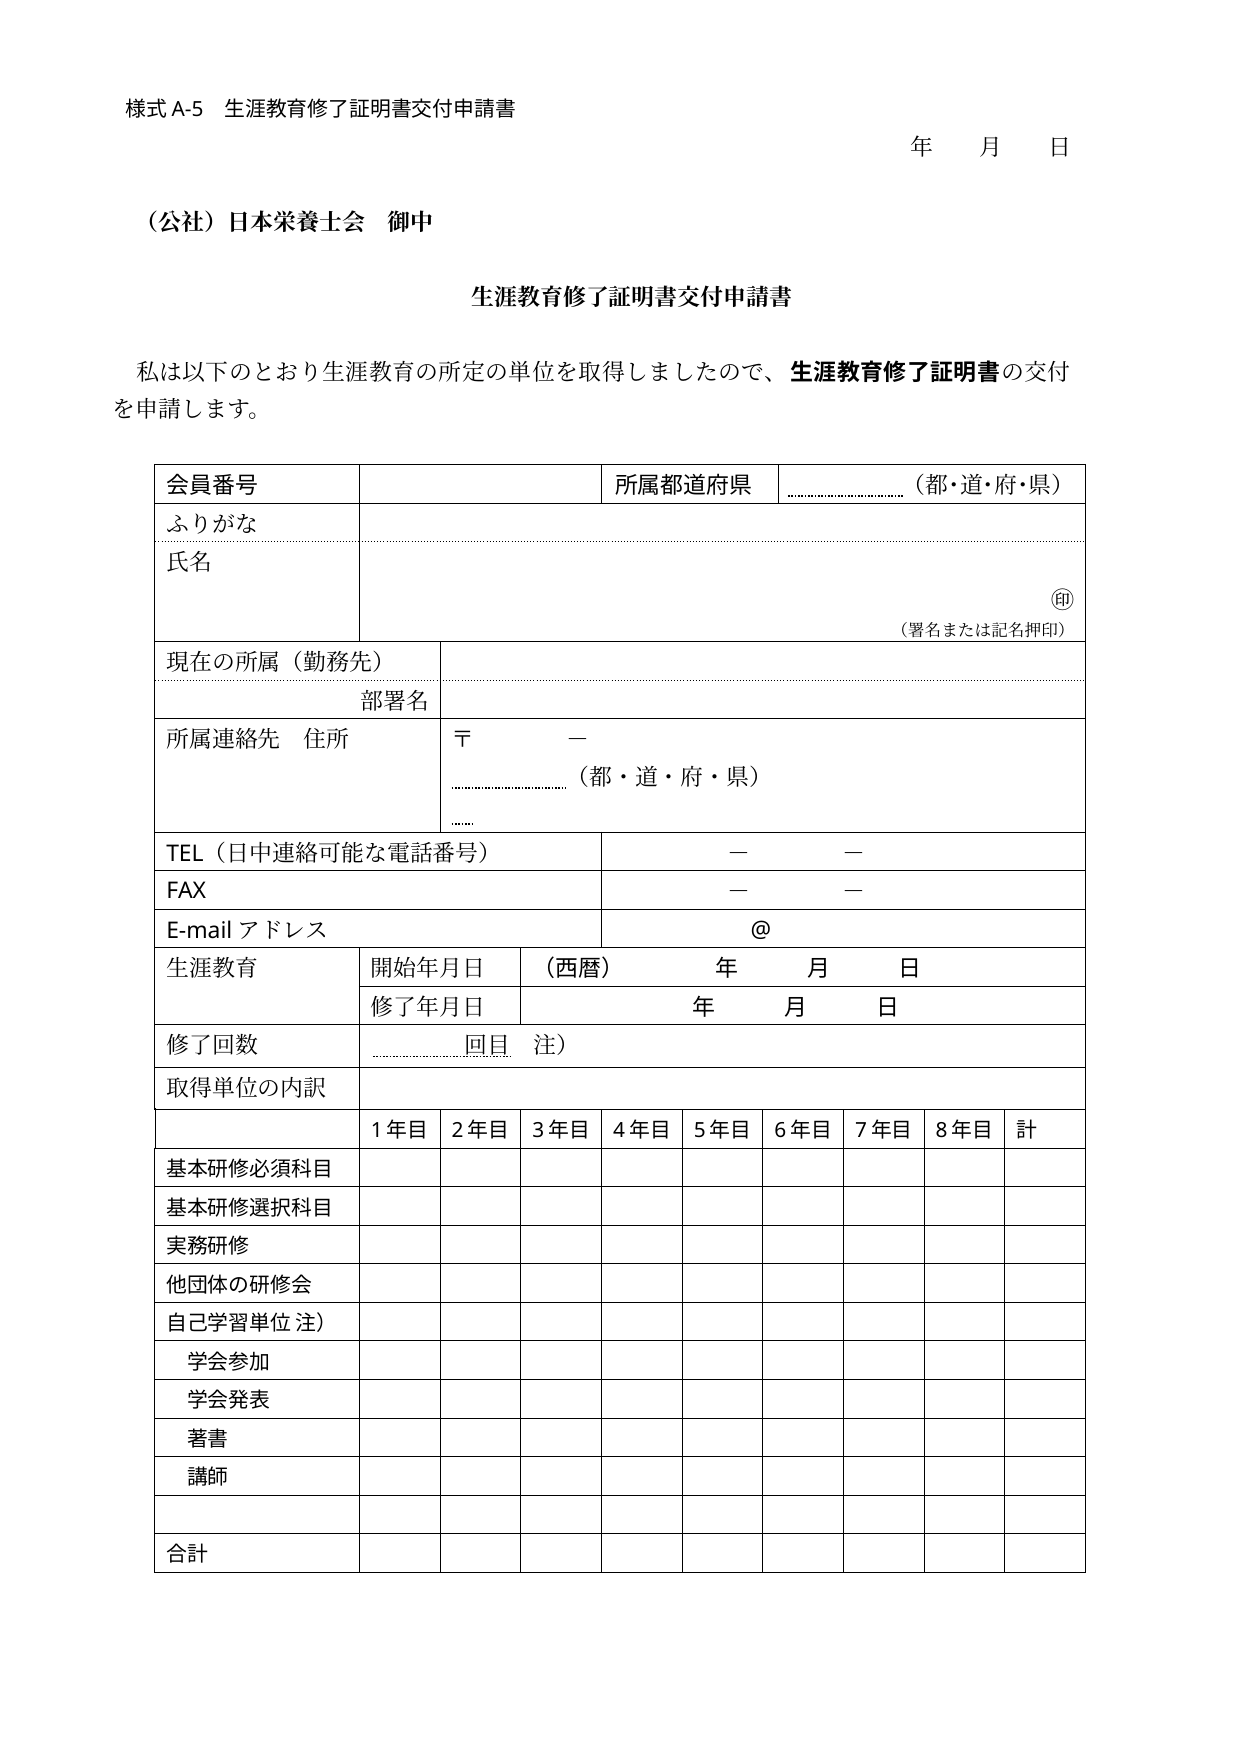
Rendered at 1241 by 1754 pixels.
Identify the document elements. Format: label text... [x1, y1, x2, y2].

table_cell [441, 1496, 520, 1533]
table_cell 基本研修選択科目 [155, 1187, 359, 1225]
table_cell [844, 1187, 924, 1225]
table_cell [521, 1496, 601, 1533]
table_cell [763, 1149, 843, 1186]
table_cell － － [602, 871, 1085, 909]
table_cell [925, 1264, 1004, 1302]
table_cell [925, 1149, 1004, 1186]
table_cell [360, 1187, 440, 1225]
table_cell [1005, 1419, 1085, 1456]
table_cell 学会参加 [155, 1341, 359, 1379]
table_cell [1005, 1187, 1085, 1225]
table_cell [360, 1303, 440, 1340]
table_cell [360, 504, 1085, 541]
text （公社）日本栄養士会 御中 [112, 201, 1128, 239]
table_cell [763, 1496, 843, 1533]
table_cell [844, 1534, 924, 1572]
table_cell [602, 1149, 682, 1186]
table_cell 他団体の研修会 [155, 1264, 359, 1302]
text 様式A-5 生涯教育修了証明書交付申請書 [84, 89, 1128, 126]
table_cell [360, 1380, 440, 1417]
table_cell [763, 1457, 843, 1494]
table_cell [763, 1380, 843, 1417]
table_cell 現在の所属（勤務先） [155, 642, 440, 679]
table_cell [683, 1534, 762, 1572]
table_cell [602, 1534, 682, 1572]
table_cell 7年目 [844, 1110, 924, 1148]
table_header （都･道･府･県） [779, 465, 1085, 502]
table_cell [925, 1419, 1004, 1456]
table_cell [844, 1457, 924, 1494]
table_cell @ [602, 910, 1085, 947]
table_cell 修了回数 [155, 1025, 359, 1067]
table_cell [602, 1341, 682, 1379]
table_cell [360, 1149, 440, 1186]
table_cell [1005, 1341, 1085, 1379]
table_cell [683, 1380, 762, 1417]
table_cell 生涯教育 [155, 948, 359, 1024]
table_header 会員番号 [155, 465, 359, 502]
table_cell [441, 1187, 520, 1225]
table_cell [1005, 1380, 1085, 1417]
table_cell [521, 1457, 601, 1494]
table_cell 4年目 [602, 1110, 682, 1148]
table_cell [844, 1341, 924, 1379]
table_cell TEL（日中連絡可能な電話番号） [155, 833, 601, 870]
table_cell [521, 1534, 601, 1572]
table_cell [763, 1303, 843, 1340]
table_cell [844, 1264, 924, 1302]
table_cell 学会発表 [155, 1380, 359, 1417]
table_cell 実務研修 [155, 1226, 359, 1263]
table_cell [844, 1226, 924, 1263]
table_cell － － [602, 833, 1085, 870]
table_cell [683, 1457, 762, 1494]
table_cell [602, 1380, 682, 1417]
table_cell [155, 1496, 359, 1533]
table_cell [763, 1534, 843, 1572]
table_cell [844, 1149, 924, 1186]
table_cell 部署名 [155, 680, 440, 718]
table_cell [441, 642, 1085, 679]
table_cell 計 [1005, 1110, 1085, 1148]
table_cell 〒 － （都・道・府・県） [441, 719, 1085, 832]
table_cell 自己学習単位 注） [155, 1303, 359, 1340]
table_cell （西暦） 年 月 日 [521, 948, 1085, 986]
table_cell [683, 1226, 762, 1263]
table_cell [441, 1226, 520, 1263]
table_cell [441, 1534, 520, 1572]
table_cell 取得単位の内訳 [155, 1068, 359, 1109]
table_cell 所属連絡先 住所 [155, 719, 440, 832]
table_cell [925, 1380, 1004, 1417]
table_cell 8年目 [925, 1110, 1004, 1148]
table_cell 2年目 [441, 1110, 520, 1148]
table_cell 年 月 日 [521, 987, 1085, 1024]
table_cell 回目 注） [360, 1025, 1085, 1067]
table_cell [602, 1419, 682, 1456]
table_cell [521, 1264, 601, 1302]
table_cell [844, 1496, 924, 1533]
table_cell [360, 1496, 440, 1533]
table_cell [441, 1380, 520, 1417]
table_cell [360, 1457, 440, 1494]
table_cell [1005, 1226, 1085, 1263]
table_cell [521, 1419, 601, 1456]
table_cell [683, 1341, 762, 1379]
table_cell [441, 1457, 520, 1494]
table_cell FAX [155, 871, 601, 909]
table_cell [441, 680, 1085, 718]
table_cell [925, 1226, 1004, 1263]
table_cell [925, 1303, 1004, 1340]
table_cell [1005, 1303, 1085, 1340]
table_cell [360, 1534, 440, 1572]
table_cell [602, 1457, 682, 1494]
table_cell [602, 1264, 682, 1302]
table_cell 6年目 [763, 1110, 843, 1148]
table_cell [521, 1380, 601, 1417]
table_cell [1005, 1457, 1085, 1494]
table_cell [441, 1264, 520, 1302]
table_cell [925, 1187, 1004, 1225]
table_header [360, 465, 601, 502]
table_cell 合計 [155, 1534, 359, 1572]
table_cell 著書 [155, 1419, 359, 1456]
table_cell [360, 1419, 440, 1456]
table_cell [521, 1226, 601, 1263]
table_cell [763, 1264, 843, 1302]
table_cell [763, 1226, 843, 1263]
table_cell [1005, 1534, 1085, 1572]
table_cell [925, 1534, 1004, 1572]
table_cell [844, 1419, 924, 1456]
table_cell [360, 1068, 1085, 1109]
table_cell 講師 [155, 1457, 359, 1494]
table_cell [683, 1303, 762, 1340]
text 私は以下のとおり生涯教育の所定の単位を取得しましたので、生涯教育修了証明書の交付を申請します。 [112, 351, 1071, 426]
table_cell [360, 1226, 440, 1263]
table_cell [360, 1341, 440, 1379]
table_cell [441, 1149, 520, 1186]
table_cell 基本研修必須科目 [155, 1149, 359, 1186]
table_cell [1005, 1149, 1085, 1186]
table_cell [683, 1264, 762, 1302]
table_cell [925, 1496, 1004, 1533]
table_cell [925, 1457, 1004, 1494]
table_cell [925, 1341, 1004, 1379]
table_cell E-mailアドレス [155, 910, 601, 947]
table_cell [763, 1341, 843, 1379]
table_cell ㊞ （署名または記名押印） [360, 541, 1085, 641]
table_cell [763, 1187, 843, 1225]
table_cell [763, 1419, 843, 1456]
table_cell 修了年月日 [360, 987, 520, 1024]
table_cell [1005, 1496, 1085, 1533]
table_cell [360, 1264, 440, 1302]
table_cell [441, 1341, 520, 1379]
table_cell [521, 1149, 601, 1186]
table_cell [521, 1303, 601, 1340]
table_cell [844, 1380, 924, 1417]
table_cell 開始年月日 [360, 948, 520, 986]
table_cell [602, 1187, 682, 1225]
text 生涯教育修了証明書交付申請書 [112, 276, 1128, 314]
text 年 月 日 [112, 126, 1071, 164]
table_cell 5年目 [683, 1110, 762, 1148]
table_cell [683, 1187, 762, 1225]
table_cell [602, 1496, 682, 1533]
table_cell [441, 1303, 520, 1340]
table_cell [1005, 1264, 1085, 1302]
table_cell 3年目 [521, 1110, 601, 1148]
table_cell [602, 1303, 682, 1340]
table_header 所属都道府県 [602, 465, 778, 502]
table_cell 1年目 [360, 1110, 440, 1148]
table_cell [521, 1187, 601, 1225]
table_cell [156, 1110, 359, 1148]
table_cell [683, 1496, 762, 1533]
table_cell [844, 1303, 924, 1340]
table_cell [441, 1419, 520, 1456]
table_cell [602, 1226, 682, 1263]
table_cell [683, 1149, 762, 1186]
table_cell [683, 1419, 762, 1456]
table_cell [521, 1341, 601, 1379]
table_cell 氏名 [155, 541, 359, 641]
table_cell ふりがな [155, 504, 359, 541]
